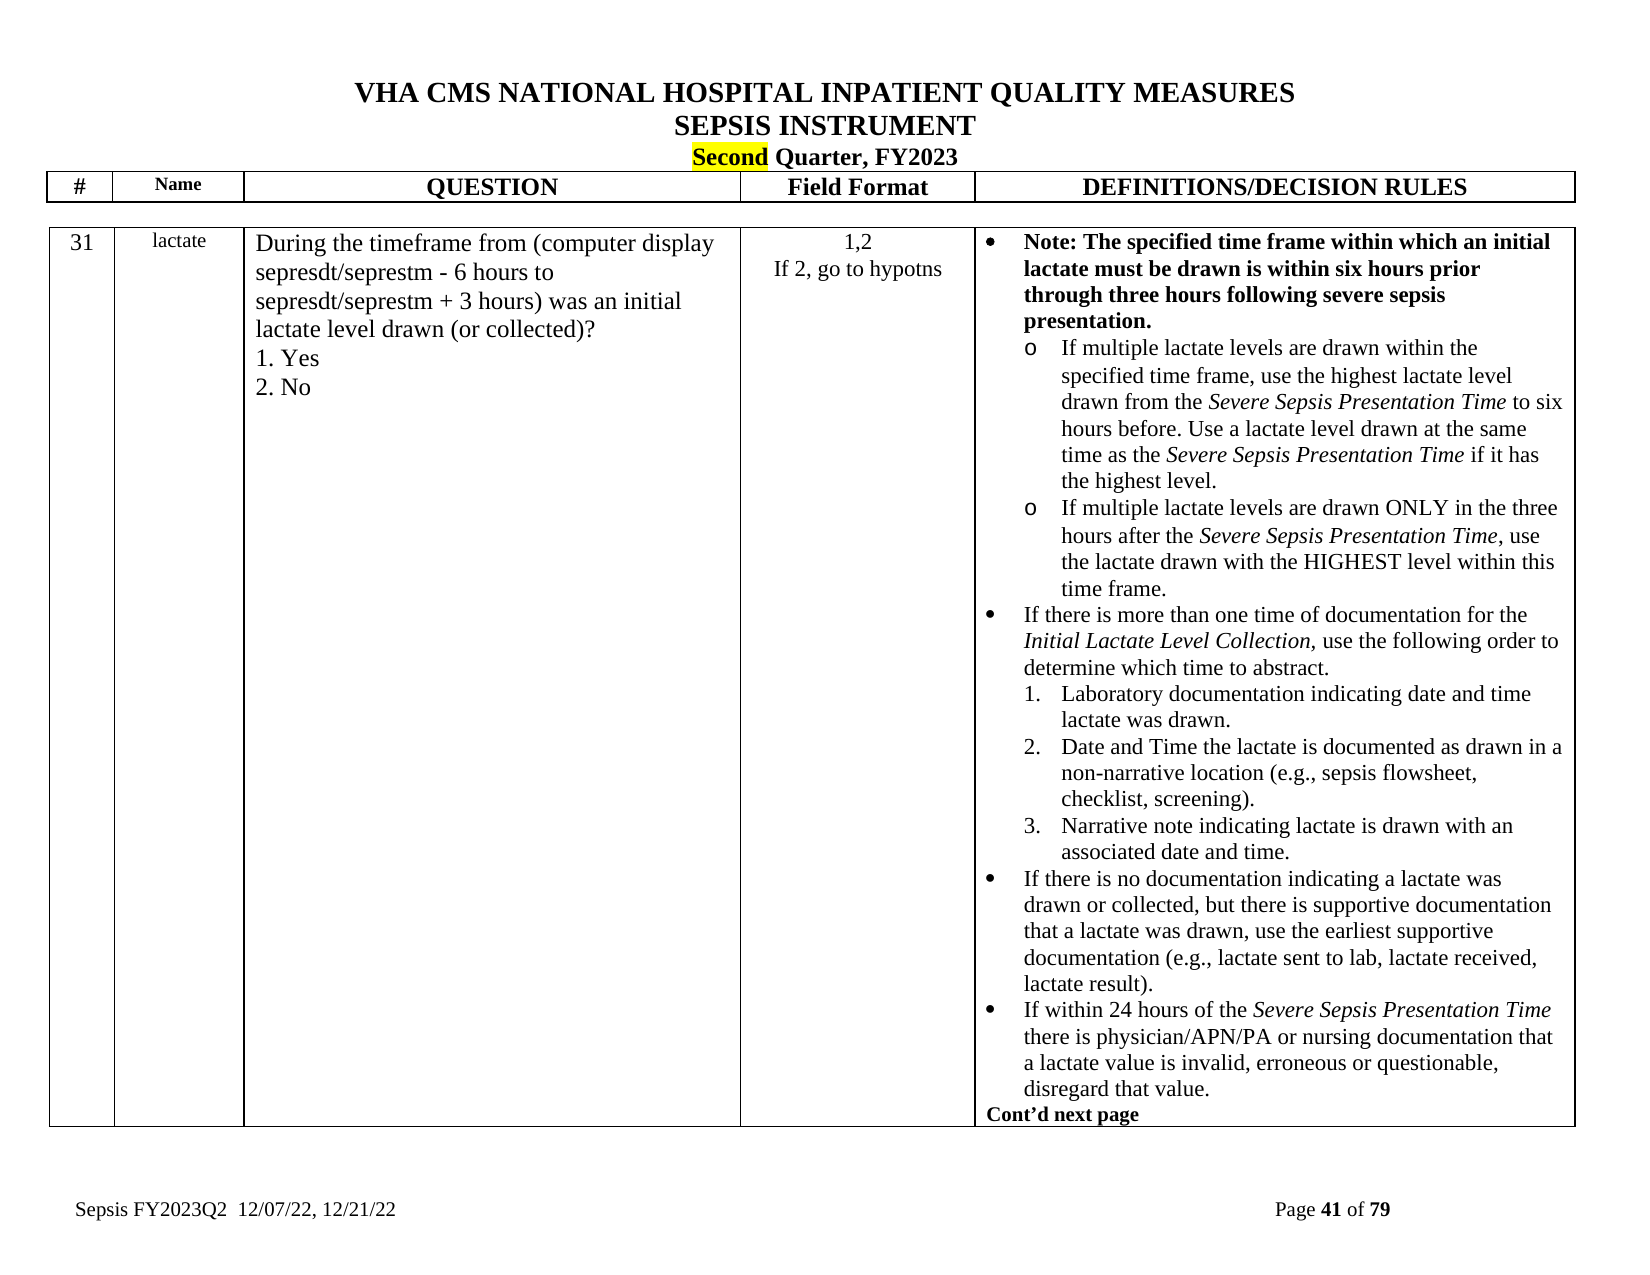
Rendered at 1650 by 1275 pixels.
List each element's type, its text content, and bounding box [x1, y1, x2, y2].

table_header 31 [50, 228, 114, 1126]
table_header During the timeframe from (computer display sepresdt/seprestm - 6 hours to sepresdt/seprestm + 3 hours) was an initial lactate level drawn (or collected)? 1. Yes 2. No [245, 228, 740, 1126]
table_header lactate [115, 228, 243, 1126]
table_header 1,2 If 2, go to hypotns [741, 228, 974, 1126]
table_header Note: The specified time frame within which an initial lactate must be drawn is within six hours prior through three hours following severe sepsis presentation. If multiple lactate levels are drawn within the specified time frame, use the highest lactate level drawn from the Severe Sepsis Presentation Time to six hours before. Use a lactate level drawn at the same time as the Severe Sepsis Presentation Time if it has the highest level. If multiple lactate levels are drawn ONLY in the three hours after the Severe Sepsis Presentation Time, use the lactate drawn with the HIGHEST level within this time frame. If there is more than one time of documentation for the Initial Lactate Level Collection, use the following order to determine which time to abstract. Laboratory documentation indicating date and time lactate was drawn. Date and Time the lactate is documented as drawn in a non-narrative location (e.g., sepsis flowsheet, checklist, screening). Narrative note indicating lactate is drawn with an associated date and time. If there is no documentation indicating a lactate was drawn or collected, but there is supportive documentation that a lactate was drawn, use the earliest supportive documentation (e.g., lactate sent to lab, lactate received, lactate result). If within 24 hours of the Severe Sepsis Presentation Time there is physician/APN/PA or nursing documentation that a lactate value is invalid, erroneous or questionable, disregard that value. Cont’d next page [976, 228, 1574, 1126]
